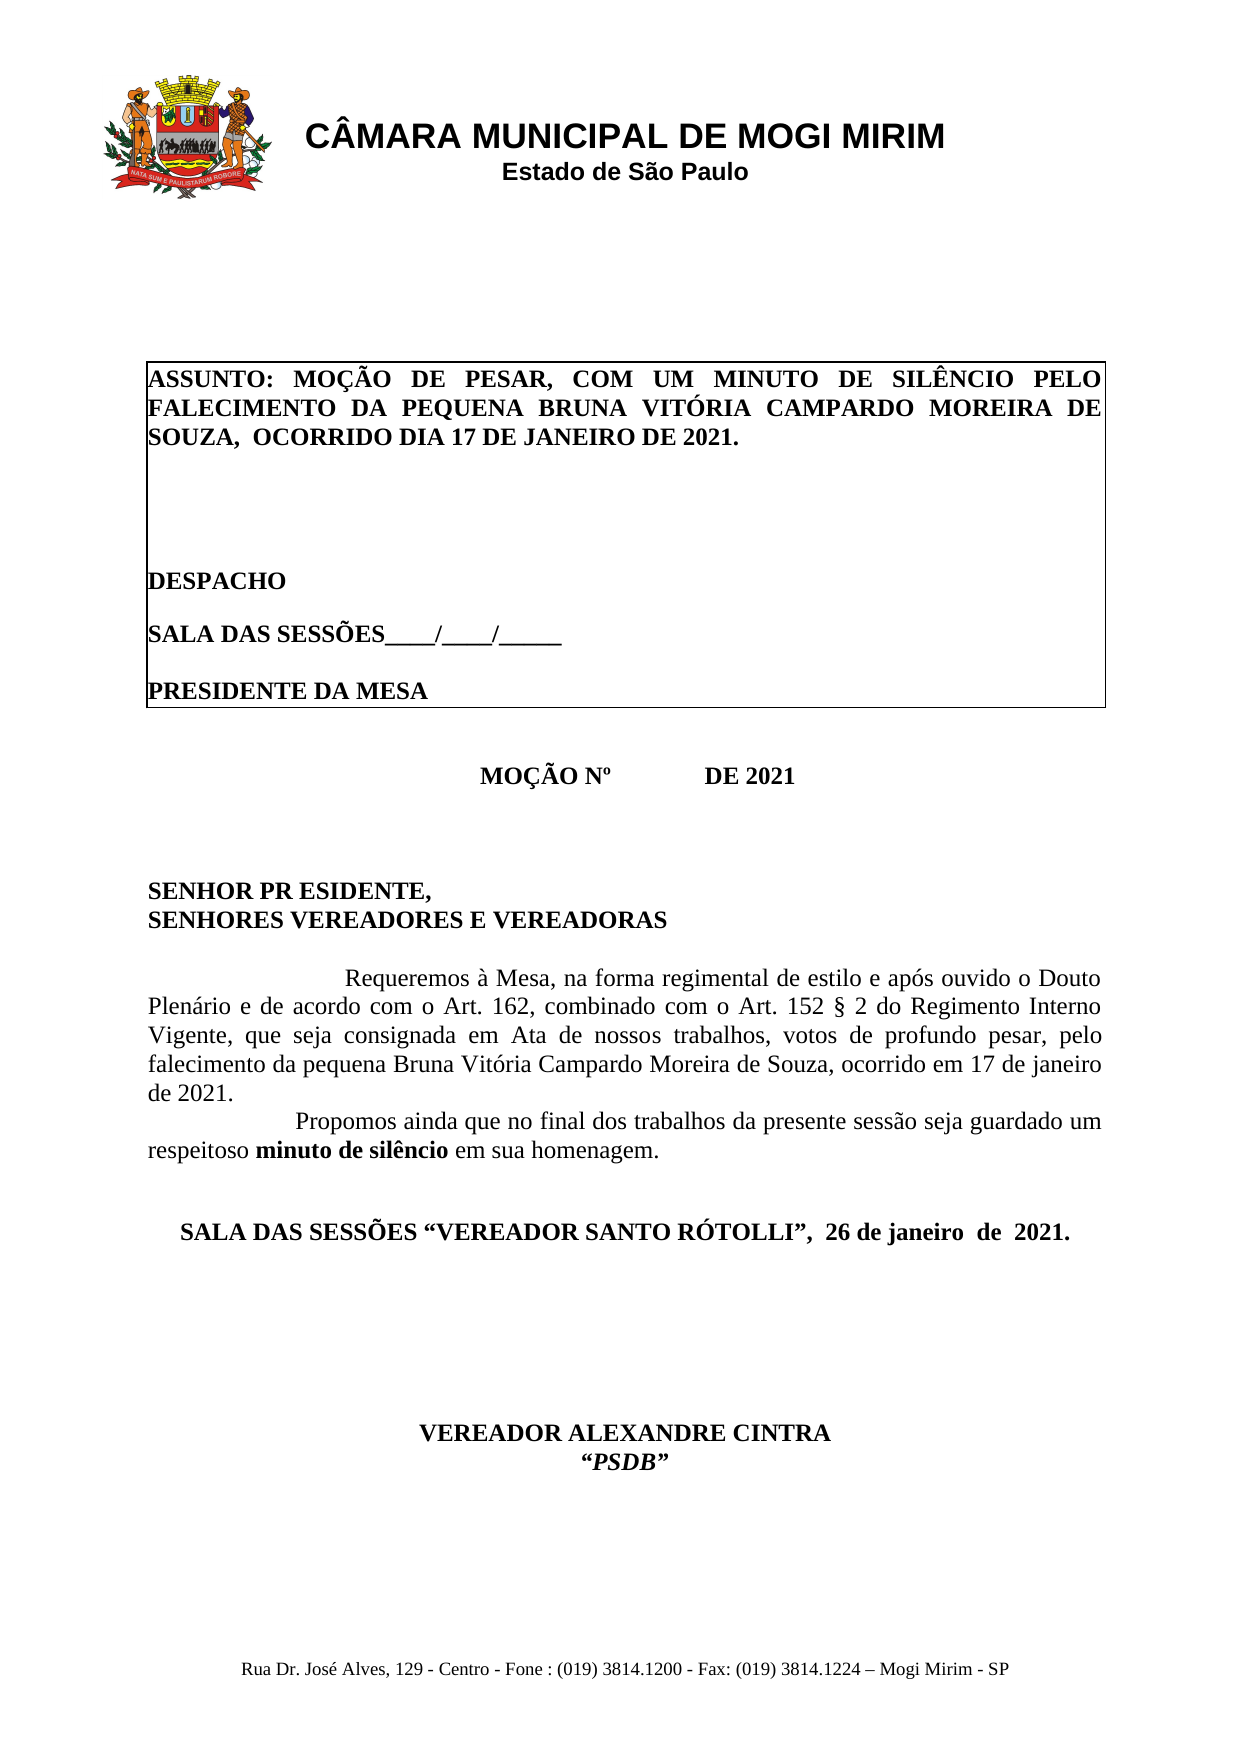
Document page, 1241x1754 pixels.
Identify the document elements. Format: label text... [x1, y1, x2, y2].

picture [102, 75, 273, 199]
text Propomos ainda que no final dos trabalhos da presente sessão seja guardado um respeitoso minuto de silêncio em sua homenagem. [148, 1106, 1103, 1164]
text SENHORES VEREADORES E VEREADORAS [148, 905, 1103, 934]
text “PSDB” [148, 1447, 1103, 1475]
text MOÇÃO Nº DE 2021 [148, 761, 1103, 790]
text PRESIDENTE DA MESA [148, 672, 1105, 707]
text ASSUNTO: MOÇÃO DE PESAR, COM UM MINUTO DE SILÊNCIO PELO FALECIMENTO DA PEQUENA BRUNA VITÓRIA CAMPARDO MOREIRA DE SOUZA, OCORRIDO DIA 17 DE JANEIRO DE 2021. [148, 363, 1105, 451]
text SALA DAS SESSÕES “VEREADOR SANTO RÓTOLLI”, 26 de janeiro de 2021. [148, 1217, 1103, 1245]
text SENHOR PR ESIDENTE, [148, 876, 1103, 905]
text VEREADOR ALEXANDRE CINTRA [148, 1418, 1103, 1447]
text DESPACHO [148, 566, 1103, 594]
text Requeremos à Mesa, na forma regimental de estilo e após ouvido o Douto Plenário e de acordo com o Art. 162, combinado com o Art. 152 § 2 do Regimento Interno Vigente, que seja consignada em Ata de nossos trabalhos, votos de profundo pesar, pelo falecimento da pequena Bruna Vitória Campardo Moreira de Souza, ocorrido em 17 de janeiro de 2021. [148, 963, 1103, 1106]
text SALA DAS SESSÕES____/____/_____ [148, 619, 1103, 647]
